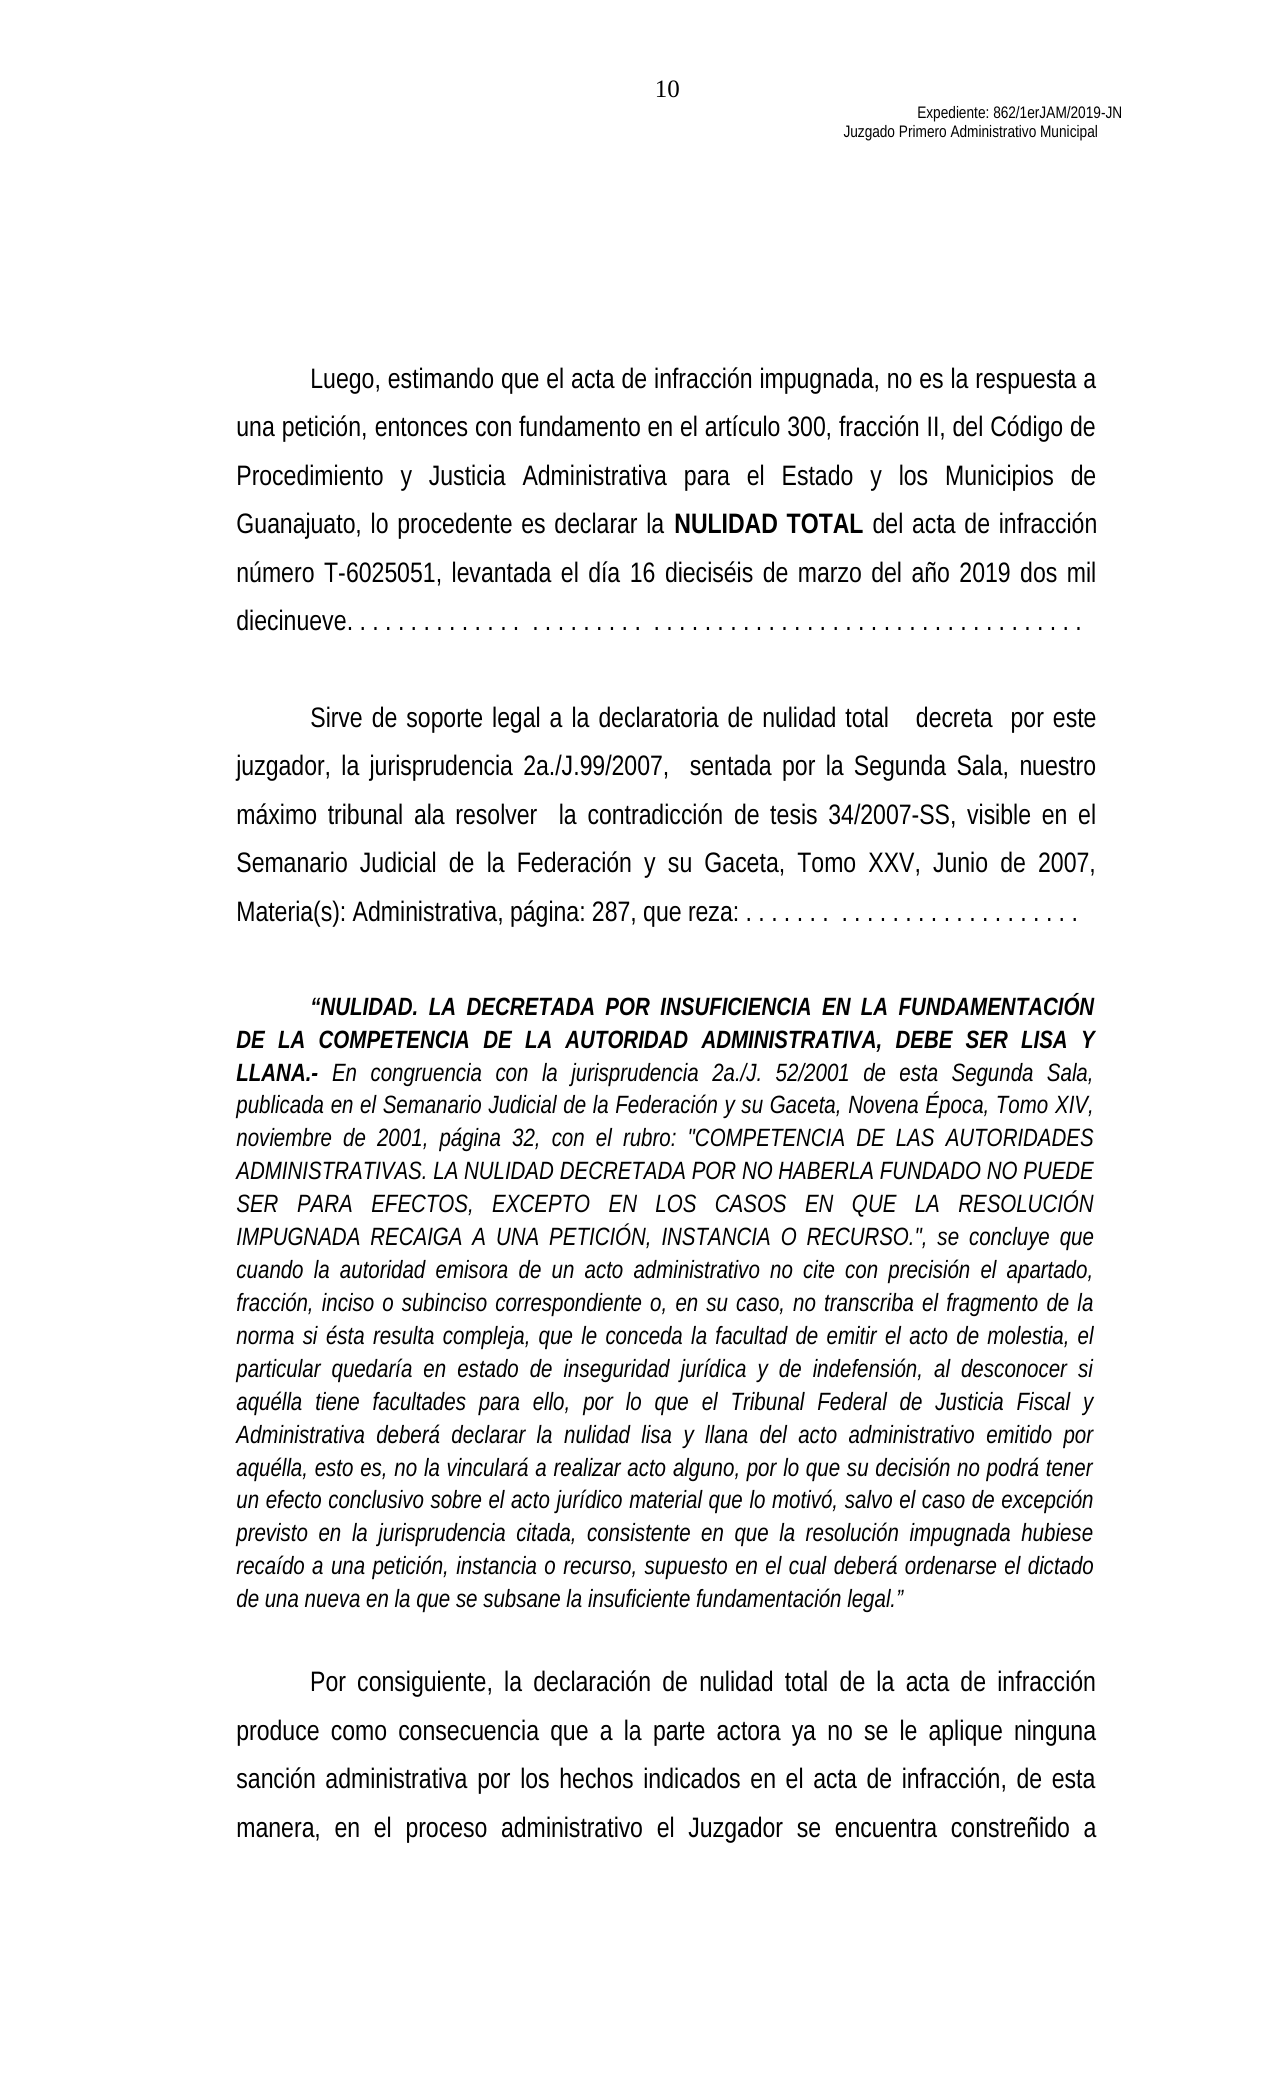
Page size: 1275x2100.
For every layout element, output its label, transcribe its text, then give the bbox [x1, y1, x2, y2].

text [236, 1666, 1098, 1843]
text Sirve de soporte legal a la declaratoria de nulidad total decreta por este juzgador, la jurisprudencia 2a./J.99/2007, sentada por la Segunda Sala, nuestro máximo tribunal ala resolver la contradicción de tesis 34/2007-SS, visible en el Semanario Judicial de la Federación y su Gaceta, Tomo XXV, Junio de 2007, Materia(s): Administrativa, página: 287, que reza: . . . . . . . . . . . . . . . . . . . . . . . . . . [236, 701, 1098, 927]
text Luego, estimando que el acta de infracción impugnada, no es la respuesta a una petición, entonces con fundamento en el artículo 300, fracción II, del Código de Procedimiento y Justicia Administrativa para el Estado y los Municipios de Guanajuato, lo procedente es declarar la NULIDAD TOTAL del acta de infracción número T-6025051, levantada el día 16 dieciséis de marzo del año 2019 dos mil diecinueve. . . . . . . . . . . . . . . . . . . . . . . . . . . . . . . . . . . . . . . . . . . . . . . . . . . . . . . . . [236, 362, 1098, 636]
text “NULIDAD. LA DECRETADA POR INSUFICIENCIA EN LA FUNDAMENTACIÓN DE LA COMPETENCIA DE LA AUTORIDAD ADMINISTRATIVA, DEBE SER LISA Y LLANA.- En congruencia con la jurisprudencia 2a./J. 52/2001 de esta Segunda Sala, publicada en el Semanario Judicial de la Federación y su Gaceta, Novena Época, Tomo XIV, noviembre de 2001, página 32, con el rubro: "COMPETENCIA DE LAS AUTORIDADES ADMINISTRATIVAS. LA NULIDAD DECRETADA POR NO HABERLA FUNDADO NO PUEDE SER PARA EFECTOS, EXCEPTO EN LOS CASOS EN QUE LA RESOLUCIÓN IMPUGNADA RECAIGA A UNA PETICIÓN, INSTANCIA O RECURSO.", se concluye que cuando la autoridad emisora de un acto administrativo no cite con precisión el apartado, fracción, inciso o subinciso correspondiente o, en su caso, no transcriba el fragmento de la norma si ésta resulta compleja, que le conceda la facultad de emitir el acto de molestia, el particular quedaría en estado de inseguridad jurídica y de indefensión, al desconocer si aquélla tiene facultades para ello, por lo que el Tribunal Federal de Justicia Fiscal y Administrativa deberá declarar la nulidad lisa y llana del acto administrativo emitido por aquélla, esto es, no la vinculará a realizar acto alguno, por lo que su decisión no podrá tener un efecto conclusivo sobre el acto jurídico material que lo motivó, salvo el caso de excepción previsto en la jurisprudencia citada, consistente en que la resolución impugnada hubiese recaído a una petición, instancia o recurso, supuesto en el cual deberá ordenarse el dictado de una nueva en la que se subsane la insuficiente fundamentación legal.” [236, 992, 1098, 1613]
